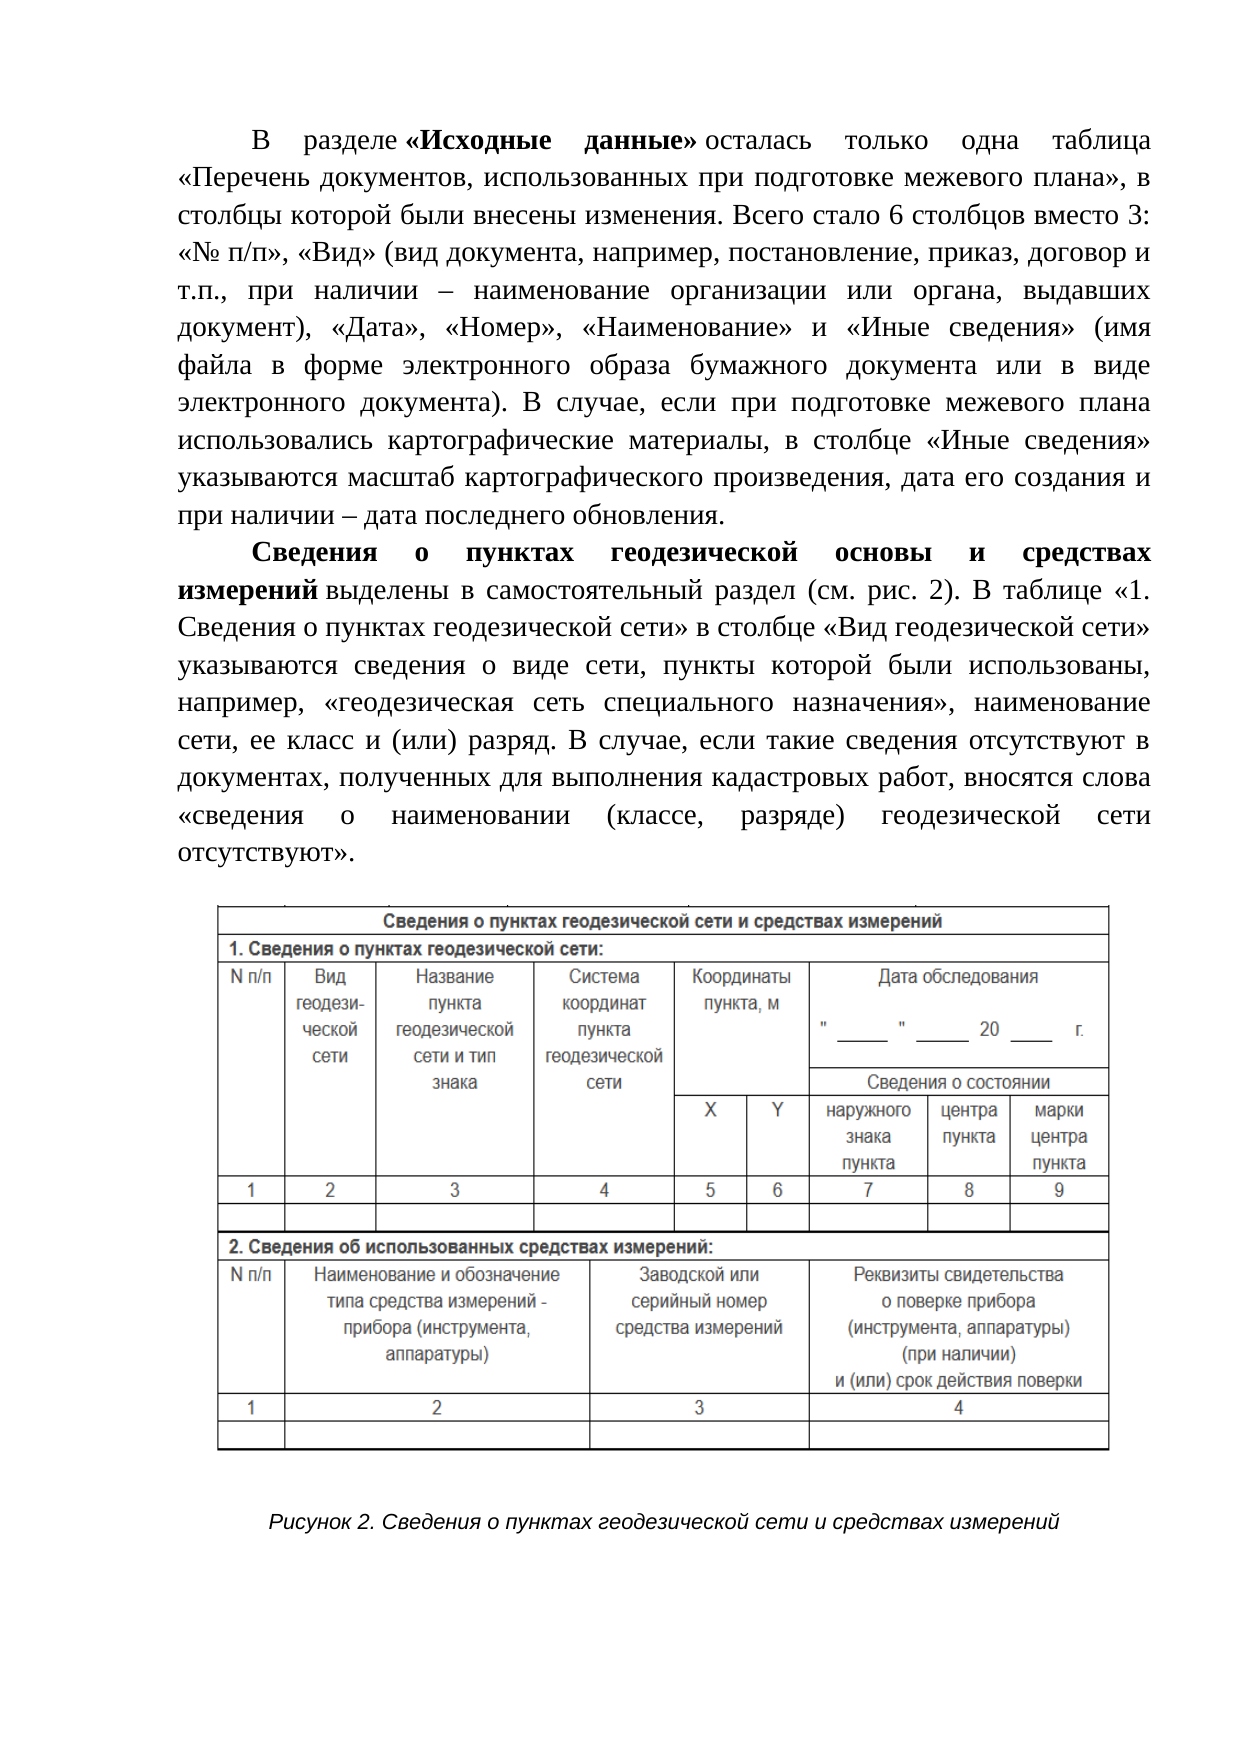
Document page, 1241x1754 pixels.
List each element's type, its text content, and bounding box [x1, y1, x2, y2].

picture [213, 905, 1115, 1459]
text Рисунок 2. Сведения о пунктах геодезической сети и средствах измерений [177, 1496, 1152, 1534]
text В разделе «Исходные данные» осталась только одна таблица «Перечень документов, использованных при подготовке межевого плана», в столбцы которой были внесены изменения. Всего стало 6 столбцов вместо 3: «№ п/п», «Вид» (вид документа, например, постановление, приказ, договор и т.п., при наличии – наименование организации или органа, выдавших документ), «Дата», «Номер», «Наименование» и «Иные сведения» (имя файла в форме электронного образа бумажного документа или в виде электронного документа). В случае, если при подготовке межевого плана использовались картографические материалы, в столбце «Иные сведения» указываются масштаб картографического произведения, дата его создания и при наличии – дата последнего обновления. [177, 118, 1152, 531]
text Сведения о пунктах геодезической основы и средствах измерений выделены в самостоятельный раздел (см. рис. 2). В таблице «1. Сведения о пунктах геодезической сети» в столбце «Вид геодезической сети» указываются сведения о виде сети, пункты которой были использованы, например, «геодезическая сеть специального назначения», наименование сети, ее класс и (или) разряд. В случае, если такие сведения отсутствуют в документах, полученных для выполнения кадастровых работ, вносятся слова «сведения о наименовании (классе, разряде) геодезической сети отсутствуют». [177, 531, 1152, 868]
